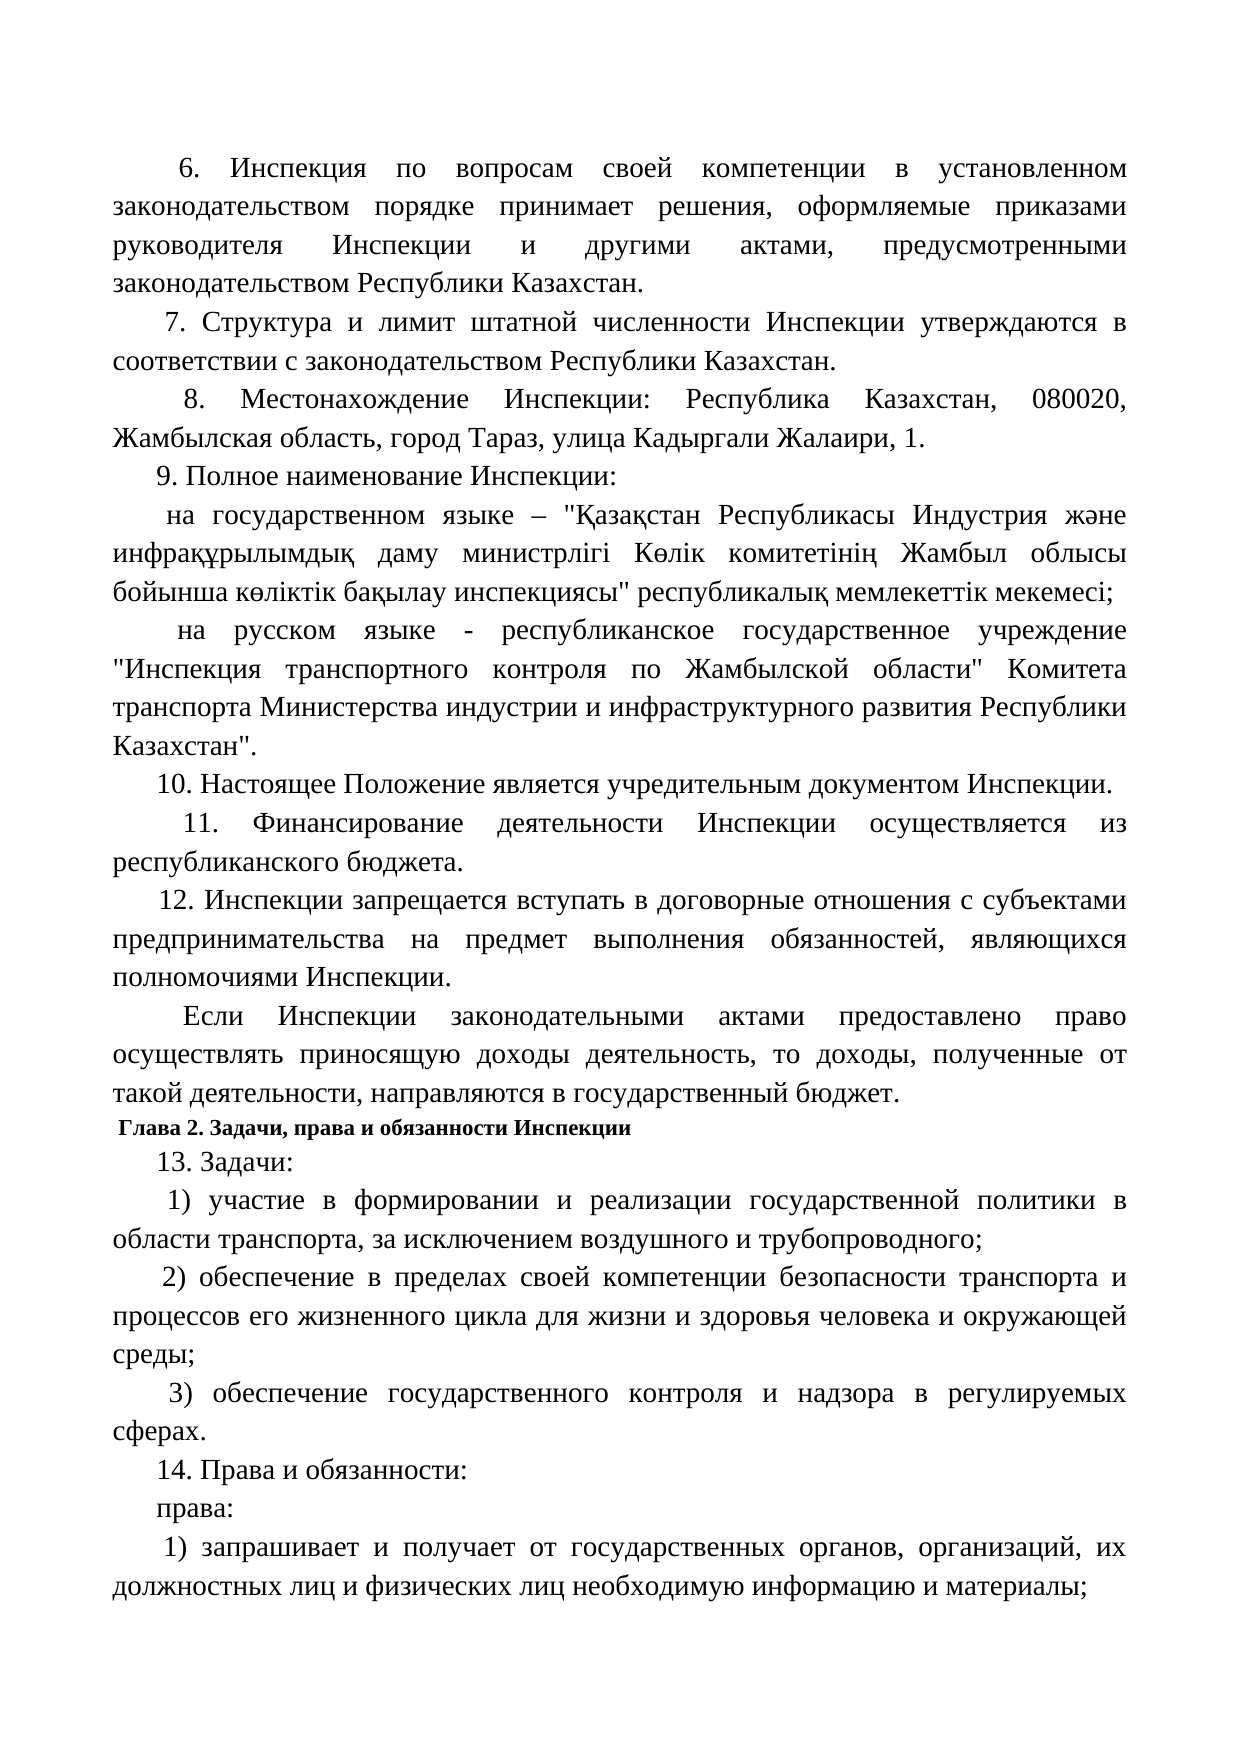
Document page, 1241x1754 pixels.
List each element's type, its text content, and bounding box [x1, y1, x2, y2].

text 6. Инспекция по вопросам своей компетенции в установленном законодательством порядке принимает решения, оформляемые приказами руководителя Инспекции и другими актами, предусмотренными законодательством Республики Казахстан. [112, 150, 1128, 299]
text 1) запрашивает и получает от государственных органов, организаций, их должностных лиц и физических лиц необходимую информацию и материалы; [112, 1529, 1128, 1601]
text права: [112, 1491, 1128, 1524]
text 11. Финансирование деятельности Инспекции осуществляется из республиканского бюджета. [112, 805, 1128, 877]
text 9. Полное наименование Инспекции: [112, 458, 1128, 492]
text 13. Задачи: [112, 1144, 1128, 1177]
text 2) обеспечение в пределах своей компетенции безопасности транспорта и процессов его жизненного цикла для жизни и здоровья человека и окружающей среды; [112, 1259, 1128, 1370]
text на государственном языке – "Қазақстан Республикасы Индустрия және инфрақұрылымдық даму министрлігі Көлік комитетінің Жамбыл облысы бойынша көліктік бақылау инспекциясы" республикалық мемлекеттiк мекемесi; [112, 497, 1128, 607]
text 3) обеспечение государственного контроля и надзора в регулируемых сферах. [112, 1375, 1128, 1447]
text 8. Местонахождение Инспекции: Республика Казахстан, 080020, Жамбылская область, город Тараз, улица Кадыргали Жалаири, 1. [112, 381, 1128, 453]
text Если Инспекции законодательными актами предоставлено право осуществлять приносящую доходы деятельность, то доходы, полученные от такой деятельности, направляются в государственный бюджет. [112, 998, 1128, 1108]
text 10. Настоящее Положение является учредительным документом Инспекции. [112, 767, 1128, 800]
text на русском языке - республиканское государственное учреждение "Инспекция транспортного контроля по Жамбылской области" Комитета транспорта Министерства индустрии и инфраструктурного развития Республики Казахстан". [112, 612, 1128, 762]
text 1) участие в формировании и реализации государственной политики в области транспорта, за исключением воздушного и трубопроводного; [112, 1182, 1128, 1254]
text 14. Права и обязанности: [112, 1452, 1128, 1486]
text 12. Инспекции запрещается вступать в договорные отношения с субъектами предпринимательства на предмет выполнения обязанностей, являющихся полномочиями Инспекции. [112, 882, 1128, 993]
text 7. Структура и лимит штатной численности Инспекции утверждаются в соответствии с законодательством Республики Казахстан. [112, 304, 1128, 376]
text Глава 2. Задачи, права и обязанности Инспекции [112, 1113, 1128, 1140]
